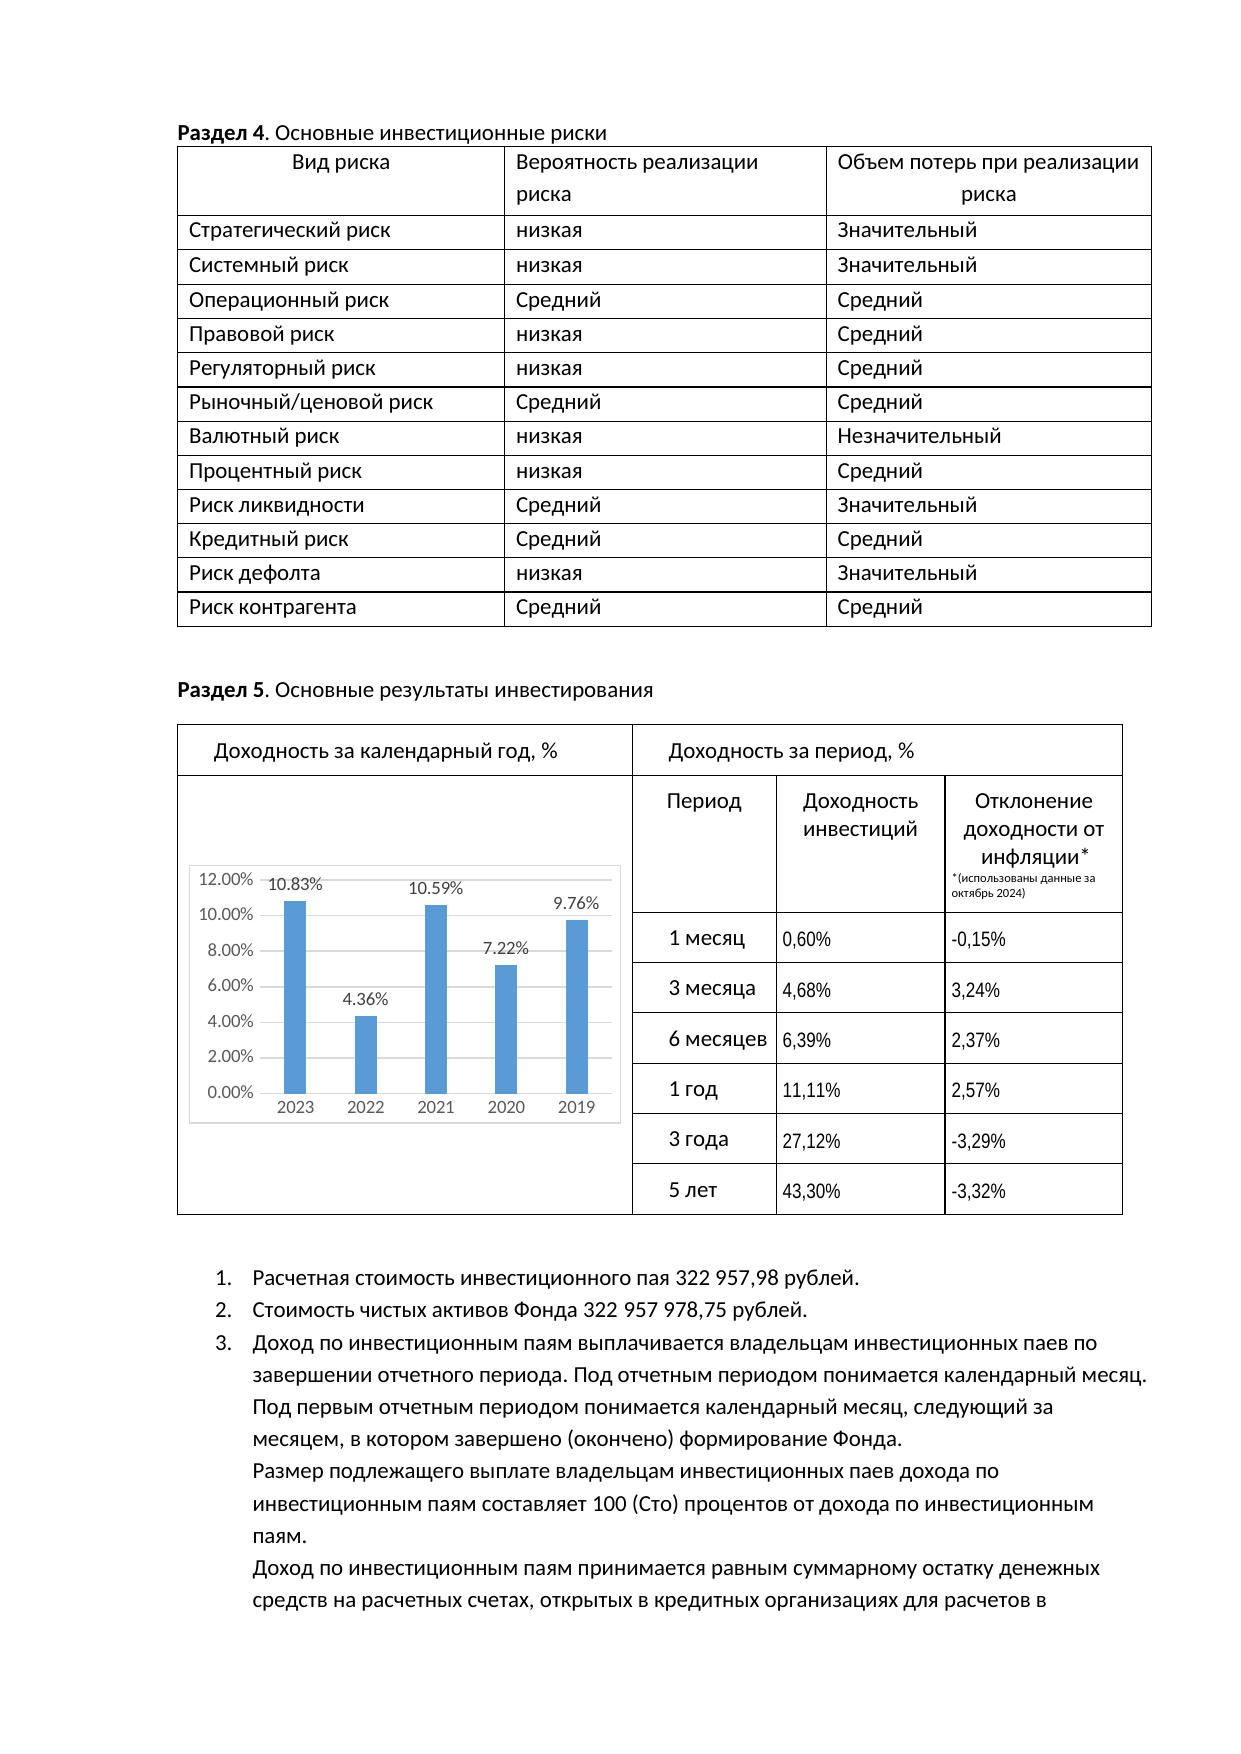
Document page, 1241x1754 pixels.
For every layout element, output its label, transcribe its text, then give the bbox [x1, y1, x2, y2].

table_cell Средний [827, 353, 1151, 386]
table_cell -3,32% [946, 1164, 1122, 1213]
table_cell Регуляторный риск [178, 353, 504, 386]
table_cell Доходность инвестиций [777, 776, 944, 912]
list Расчетная стоимость инвестиционного пая 322 957,98 рублей. [215, 1263, 1152, 1291]
table_cell Процентный риск [178, 456, 504, 489]
table_cell Средний [827, 285, 1151, 318]
table_cell Средний [505, 388, 826, 421]
table_cell Значительный [827, 250, 1151, 284]
table_cell Средний [827, 524, 1151, 557]
table_cell Средний [827, 388, 1151, 421]
table_cell Средний [827, 456, 1151, 489]
table_cell 6,39% [777, 1013, 944, 1062]
table_header Вид риска [178, 147, 504, 214]
table_header Вероятность реализации риска [505, 147, 826, 214]
table_cell 0,60% [777, 913, 944, 962]
table_cell [178, 776, 632, 1213]
table_cell Средний [827, 593, 1151, 626]
table_cell 27,12% [777, 1114, 944, 1163]
table_cell Риск дефолта [178, 558, 504, 591]
table_cell низкая [505, 422, 826, 455]
table_cell 1 месяц [633, 913, 776, 962]
list Стоимость чистых активов Фонда 322 957 978,75 рублей. [215, 1296, 1152, 1323]
table_cell Риск ликвидности [178, 490, 504, 523]
table_cell Значительный [827, 490, 1151, 523]
table_cell 3 месяца [633, 963, 776, 1012]
table_cell Риск контрагента [178, 593, 504, 626]
table_cell Средний [505, 593, 826, 626]
table_header Объем потерь при реализации риска [827, 147, 1151, 214]
table_cell -3,29% [946, 1114, 1122, 1163]
table_cell Значительный [827, 216, 1151, 249]
table_cell 3,24% [946, 963, 1122, 1012]
table_cell 43,30% [777, 1164, 944, 1213]
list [252, 1553, 1152, 1613]
table_cell низкая [505, 250, 826, 284]
table_cell Рыночный/ценовой риск [178, 388, 504, 421]
text Раздел 5. Основные результаты инвестирования [177, 675, 1152, 703]
table_cell Средний [505, 524, 826, 557]
table_header Доходность за период, % [633, 725, 1122, 774]
table_cell -0,15% [946, 913, 1122, 962]
text Раздел 4. Основные инвестиционные риски [177, 118, 1152, 146]
table_cell Средний [505, 490, 826, 523]
table_cell 2,37% [946, 1013, 1122, 1062]
table_cell Операционный риск [178, 285, 504, 318]
table_cell Кредитный риск [178, 524, 504, 557]
table_header Доходность за календарный год, % [178, 725, 632, 774]
table_cell 2,57% [946, 1064, 1122, 1113]
table_cell Валютный риск [178, 422, 504, 455]
table_cell низкая [505, 353, 826, 386]
table_cell Отклонение доходности от инфляции* *(использованы данные за октябрь 2024) [946, 776, 1122, 912]
table_cell низкая [505, 558, 826, 591]
table_cell Средний [505, 285, 826, 318]
table_cell 4,68% [777, 963, 944, 1012]
table_cell Незначительный [827, 422, 1151, 455]
table_cell 1 год [633, 1064, 776, 1113]
table_cell Системный риск [178, 250, 504, 284]
list Размер подлежащего выплате владельцам инвестиционных паев дохода по инвестиционным паям составляет 100 (Сто) процентов от дохода по инвестиционным паям. [252, 1456, 1152, 1549]
table_cell Средний [827, 319, 1151, 352]
table_cell Правовой риск [178, 319, 504, 352]
table_cell 11,11% [777, 1064, 944, 1113]
table_cell 5 лет [633, 1164, 776, 1213]
table_cell Период [633, 776, 776, 912]
table_cell 3 года [633, 1114, 776, 1163]
table_cell Стратегический риск [178, 216, 504, 249]
table_cell низкая [505, 456, 826, 489]
table_cell низкая [505, 216, 826, 249]
table_cell 6 месяцев [633, 1013, 776, 1062]
list Доход по инвестиционным паям выплачивается владельцам инвестиционных паев по завершении отчетного периода. Под отчетным периодом понимается календарный месяц. Под первым отчетным периодом понимается календарный месяц, следующий за месяцем, в котором завершено (окончено) формирование Фонда. [215, 1328, 1152, 1452]
table_cell низкая [505, 319, 826, 352]
table_cell Значительный [827, 558, 1151, 591]
